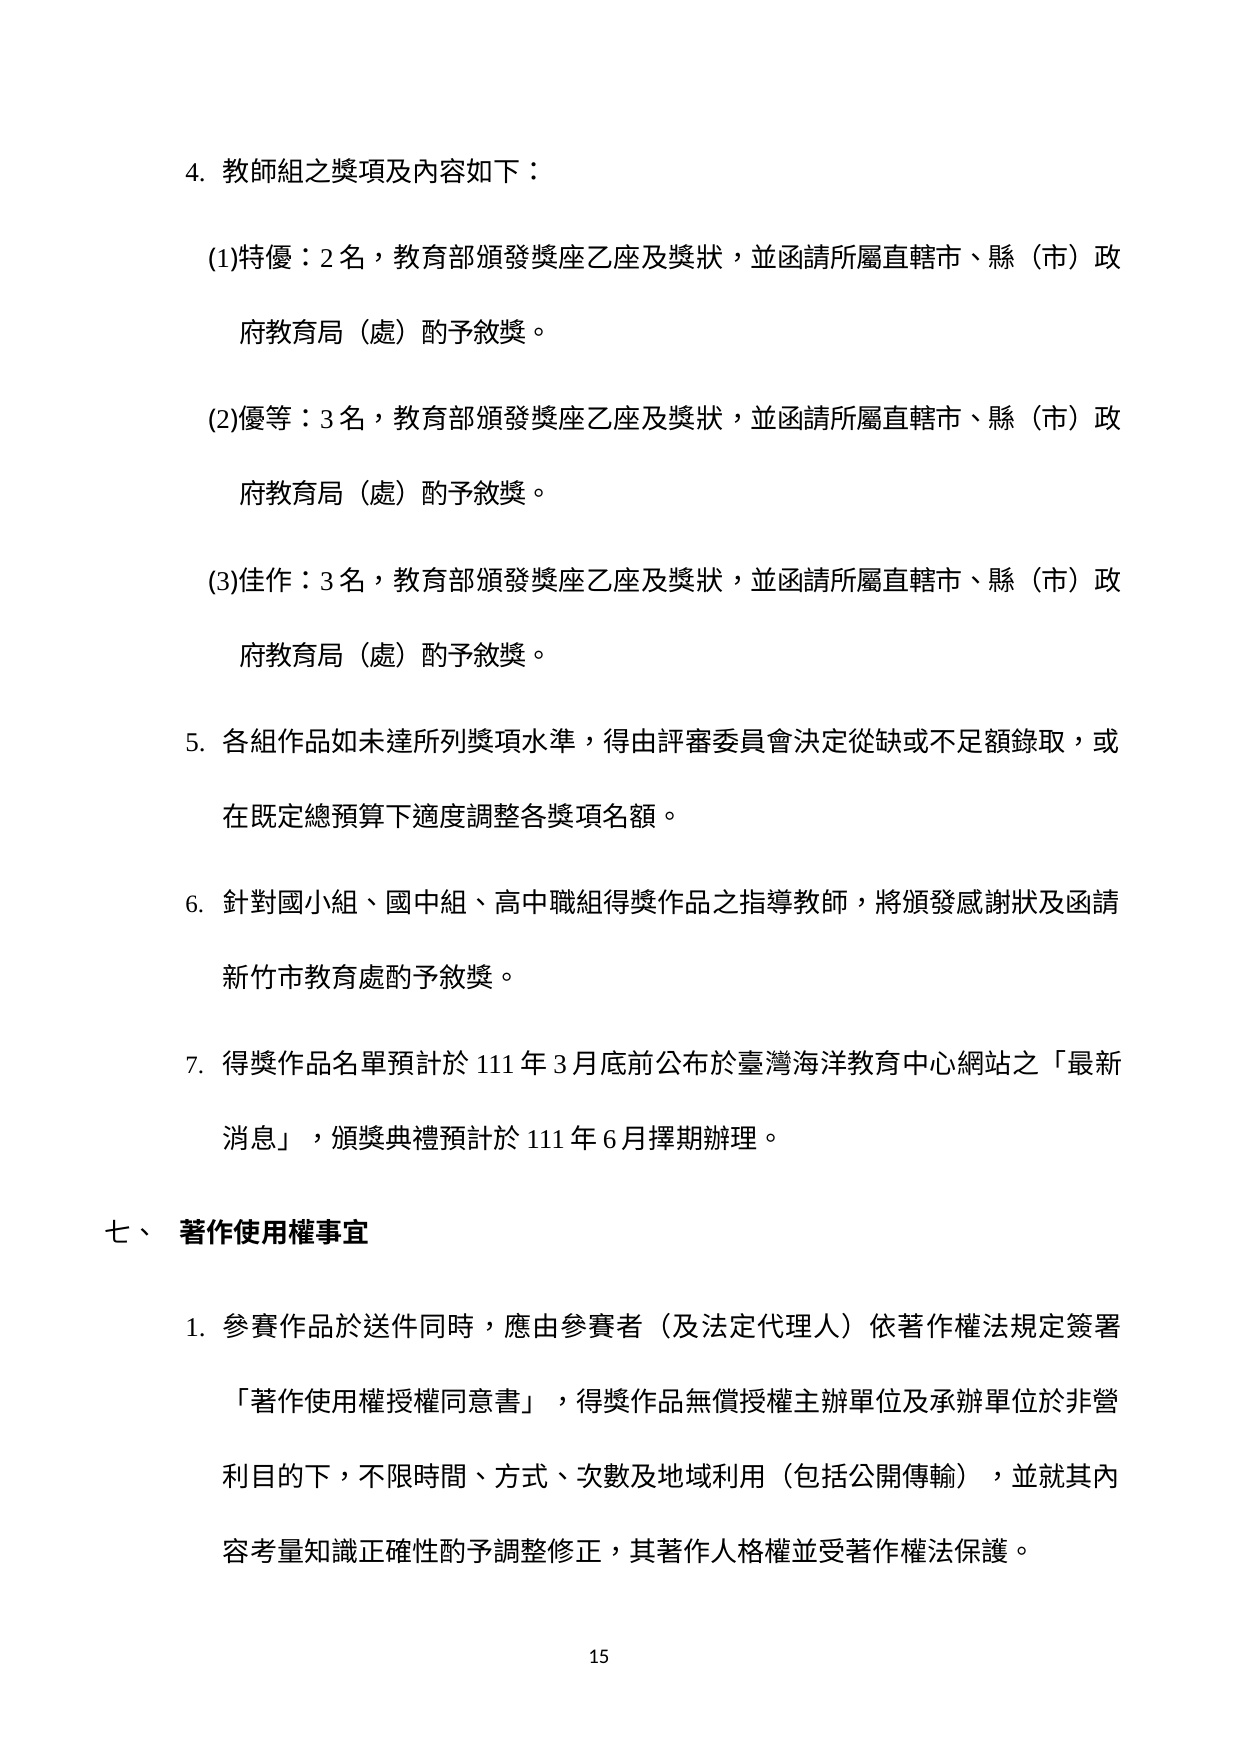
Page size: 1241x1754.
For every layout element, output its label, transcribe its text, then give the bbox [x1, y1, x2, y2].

text (2)優等：3名，教育部頒發獎座乙座及獎狀，並函請所屬直轄市、縣（市）政府教育局（處）酌予敘獎。 [208, 380, 1122, 530]
list 得獎作品名單預計於111年3月底前公布於臺灣海洋教育中心網站之「最新消息」，頒獎典禮預計於111年6月擇期辦理。 [185, 1025, 1122, 1175]
list 教師組之獎項及內容如下： [185, 132, 1122, 207]
list 針對國小組、國中組、高中職組得獎作品之指導教師，將頒發感謝狀及函請新竹市教育處酌予敘獎。 [185, 863, 1122, 1013]
list 參賽作品於送件同時，應由參賽者（及法定代理人）依著作權法規定簽署「著作使用權授權同意書」，得獎作品無償授權主辦單位及承辦單位於非營利目的下，不限時間、方式、次數及地域利用（包括公開傳輸），並就其內容考量知識正確性酌予調整修正，其著作人格權並受著作權法保護。 [185, 1287, 1122, 1587]
list 各組作品如未達所列獎項水準，得由評審委員會決定從缺或不足額錄取，或在既定總預算下適度調整各獎項名額。 [185, 702, 1122, 852]
text (3)佳作：3名，教育部頒發獎座乙座及獎狀，並函請所屬直轄市、縣（市）政府教育局（處）酌予敘獎。 [208, 541, 1122, 691]
text (1)特優：2名，教育部頒發獎座乙座及獎狀，並函請所屬直轄市、縣（市）政府教育局（處）酌予敘獎。 [208, 218, 1122, 368]
list 著作使用權事宜 [104, 1193, 1122, 1268]
